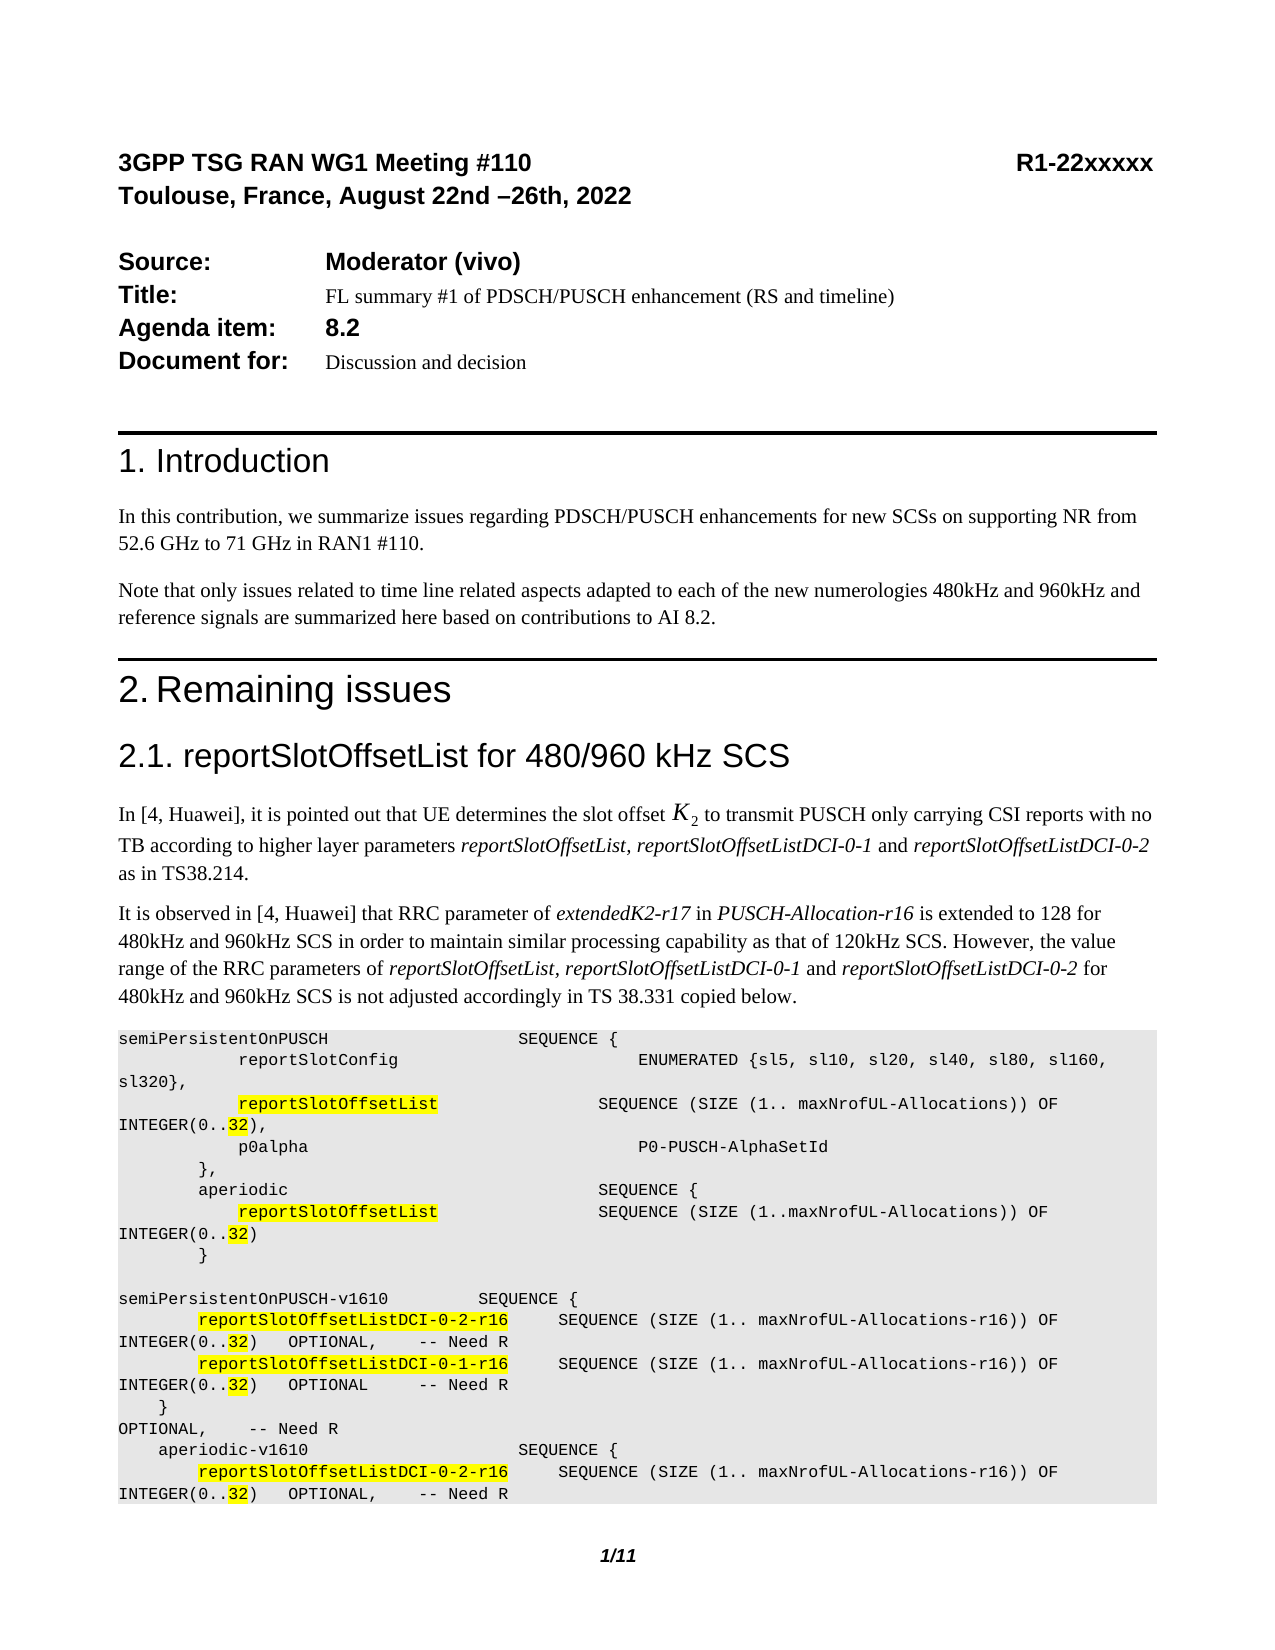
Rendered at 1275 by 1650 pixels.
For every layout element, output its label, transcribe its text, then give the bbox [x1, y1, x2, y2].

text Document for: [118, 346, 1157, 374]
text It is observed in [4, Huawei] that RRC parameter of extendedK2-r17 in PUSCH-Allocation-r16 is extended to 128 for 480kHz and 960kHz SCS in order to maintain similar processing capability as that of 120kHz SCS. However, the value range of the RRC parameters of reportSlotOffsetList, reportSlotOffsetListDCI-0-1 and reportSlotOffsetListDCI-0-2 for 480kHz and 960kHz SCS is not adjusted accordingly in TS 38.331 copied below. [118, 901, 1157, 1008]
subtitle Introduction [118, 435, 1157, 479]
text Source: Moderator (vivo) [118, 247, 1157, 276]
text reportSlotOffsetList SEQUENCE (SIZE (1.. maxNrofUL-Allocations)) OF INTEGER(0..32), [118, 1095, 1157, 1136]
text In [4, Huawei], it is pointed out that UE determines the slot offset to transmit PUSCH only carrying CSI reports with no TB according to higher layer parameters reportSlotOffsetList, reportSlotOffsetListDCI-0-1 and reportSlotOffsetListDCI-0-2 as in TS38.214. [118, 798, 1157, 885]
text p0alpha P0-PUSCH-AlphaSetId [118, 1139, 1157, 1157]
text Agenda item: 8.2 [118, 313, 1157, 342]
text Toulouse, France, August 22nd –26th, 2022 [118, 181, 1157, 209]
text Note that only issues related to time line related aspects adapted to each of the new numerologies 480kHz and 960kHz and reference signals are summarized here based on contributions to AI 8.2. [118, 578, 1157, 629]
text reportSlotOffsetListDCI-0-1-r16 SEQUENCE (SIZE (1.. maxNrofUL-Allocations-r16)) OF INTEGER(0..32) OPTIONAL -- Need R [118, 1355, 1157, 1396]
text 3GPP TSG RAN WG1 Meeting #110 R1-22xxxxx [118, 148, 1157, 176]
text In this contribution, we summarize issues regarding PDSCH/PUSCH enhancements for new SCSs on supporting NR from 52.6 GHz to 71 GHz in RAN1 #110. [118, 504, 1157, 555]
text } [118, 1247, 1157, 1266]
subtitle 2.1. reportSlotOffsetList for 480/960 kHz SCS [118, 736, 1157, 774]
text semiPersistentOnPUSCH-v1610 SEQUENCE { [118, 1290, 1157, 1309]
text reportSlotOffsetList SEQUENCE (SIZE (1..maxNrofUL-Allocations)) OF INTEGER(0..32) [118, 1204, 1157, 1244]
text aperiodic-v1610 SEQUENCE { [118, 1442, 1157, 1461]
text reportSlotConfig ENUMERATED {sl5, sl10, sl20, sl40, sl80, sl160, sl320}, [118, 1052, 1157, 1092]
text }, [118, 1160, 1157, 1179]
text aperiodic SEQUENCE { [118, 1182, 1157, 1201]
text semiPersistentOnPUSCH SEQUENCE { [118, 1030, 1157, 1049]
text Title: [118, 280, 1157, 308]
text } OPTIONAL, -- Need R [118, 1399, 1157, 1439]
subtitle Remaining issues [118, 661, 1157, 710]
text reportSlotOffsetListDCI-0-2-r16 SEQUENCE (SIZE (1.. maxNrofUL-Allocations-r16)) OF INTEGER(0..32) OPTIONAL, -- Need R [118, 1464, 1157, 1504]
text reportSlotOffsetListDCI-0-2-r16 SEQUENCE (SIZE (1.. maxNrofUL-Allocations-r16)) OF INTEGER(0..32) OPTIONAL, -- Need R [118, 1312, 1157, 1352]
